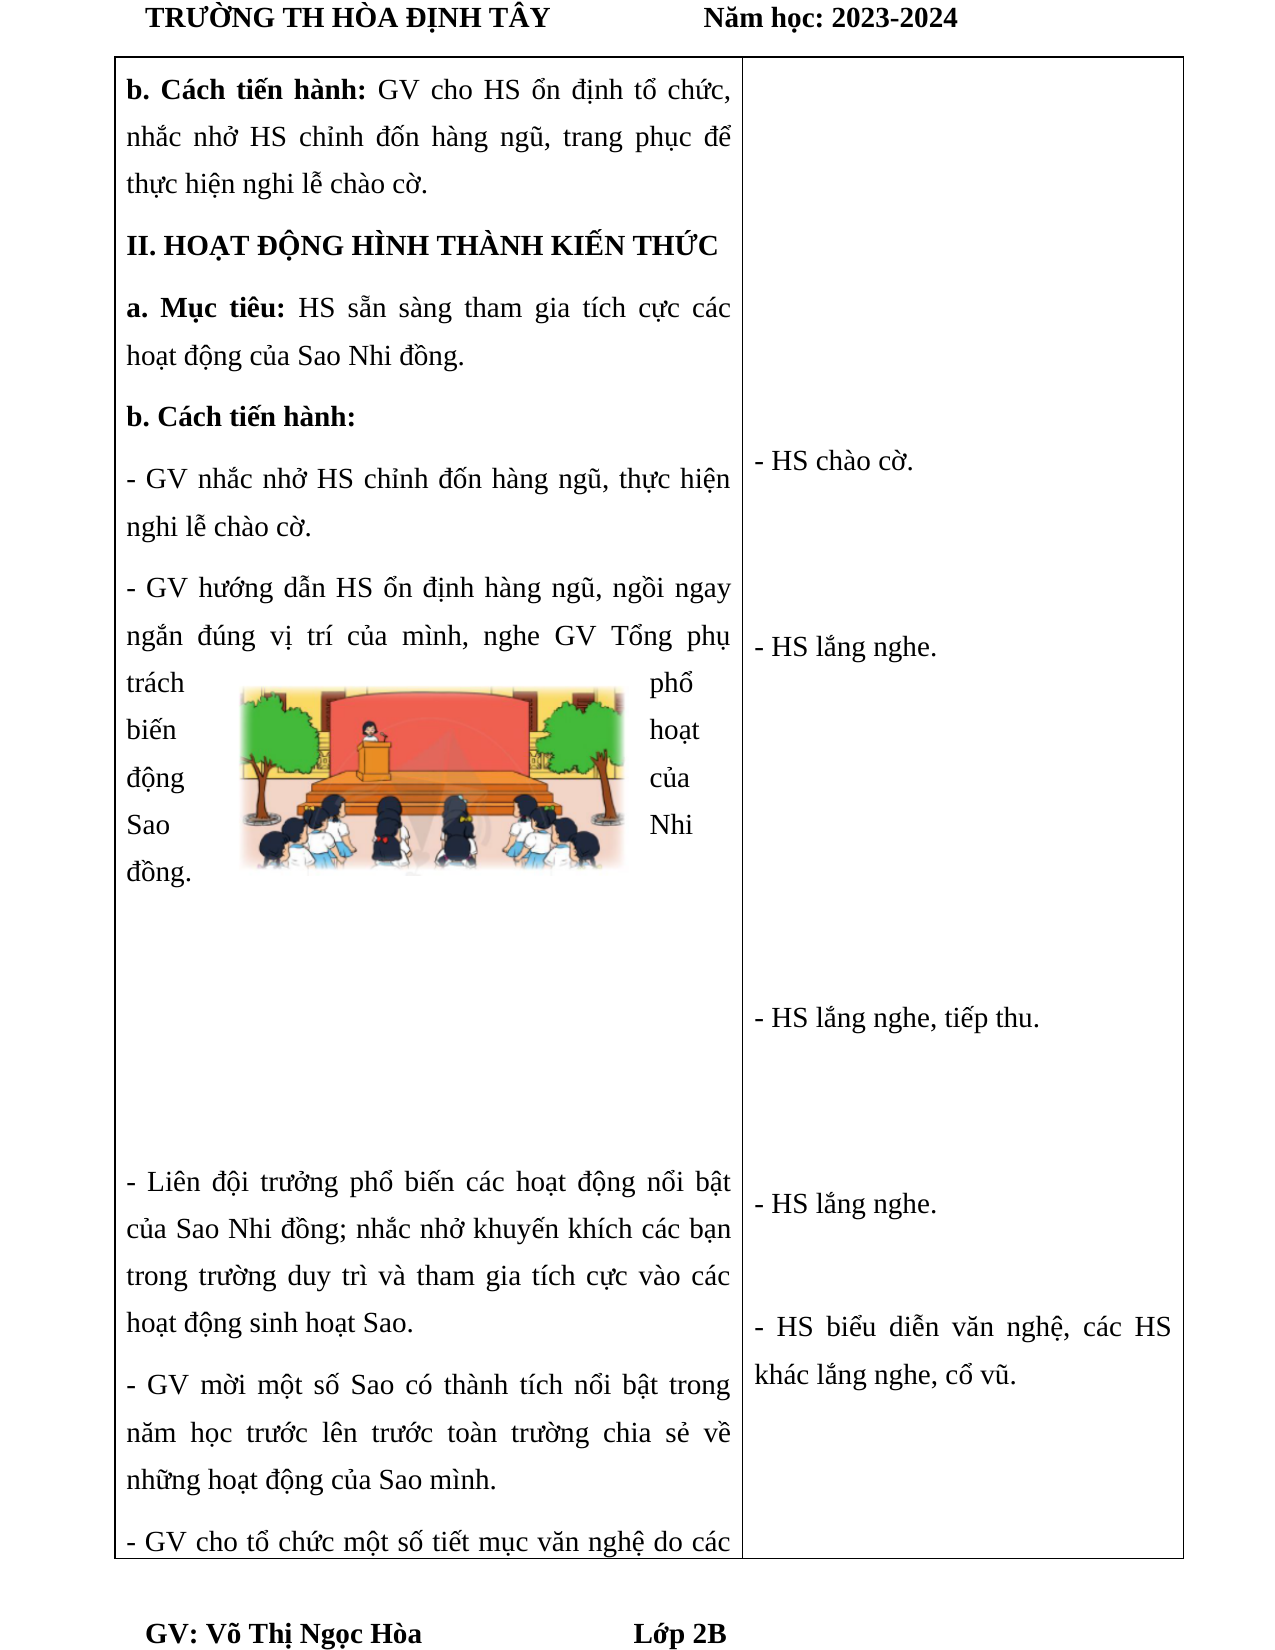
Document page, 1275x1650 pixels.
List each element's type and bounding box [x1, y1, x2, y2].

table_cell [116, 58, 742, 1557]
picture [236, 682, 631, 876]
table_cell [743, 58, 1183, 1557]
